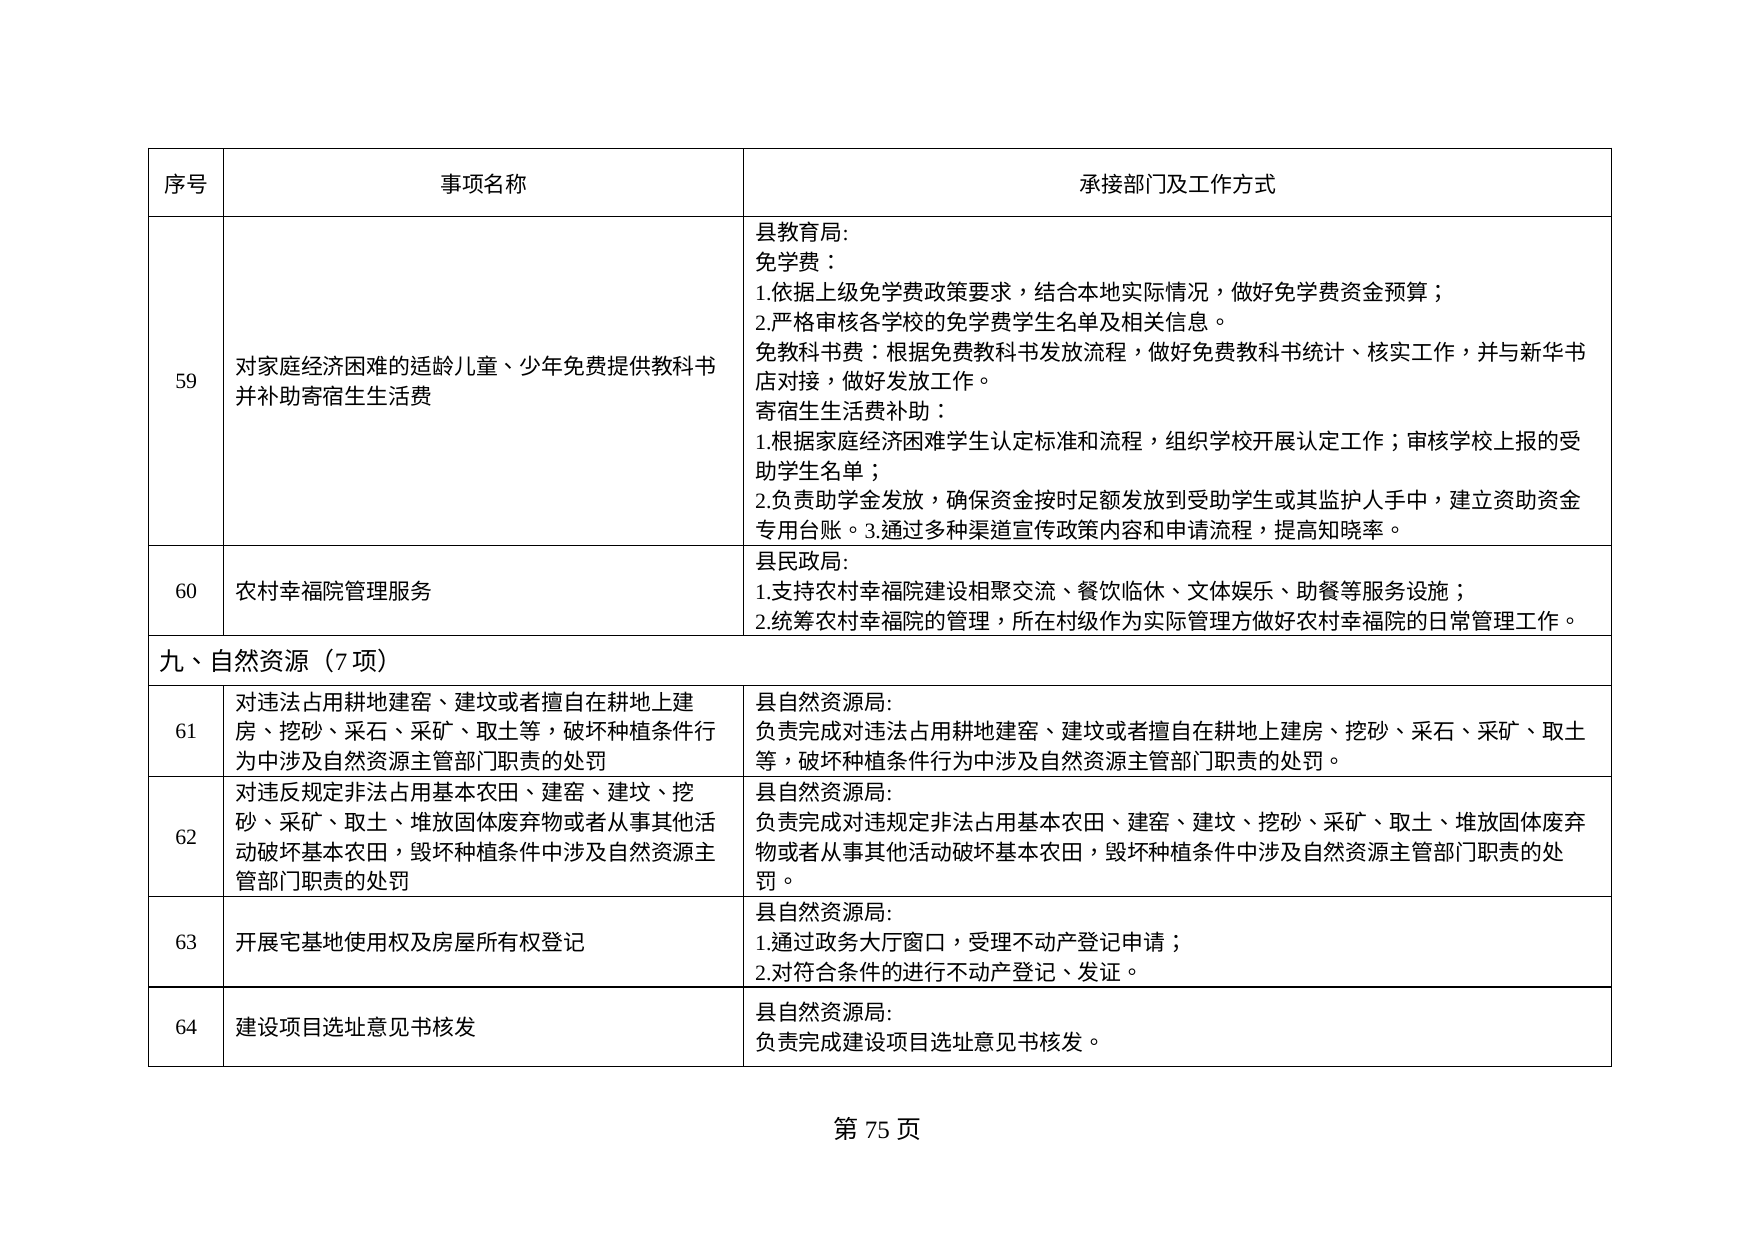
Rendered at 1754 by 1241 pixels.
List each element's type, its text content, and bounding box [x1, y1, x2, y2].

table_cell 县教育局: 免学费： 1.依据上级免学费政策要求，结合本地实际情况，做好免学费资金预算； 2.严格审核各学校的免学费学生名单及相关信息。 免教科书费：根据免费教科书发放流程，做好免费教科书统计、核实工作，并与新华书店对接，做好发放工作。 寄宿生生活费补助： 1.根据家庭经济困难学生认定标准和流程，组织学校开展认定工作；审核学校上报的受助学生名单； 2.负责助学金发放，确保资金按时足额发放到受助学生或其监护人手中，建立资助资金专用台账。3.通过多种渠道宣传政策内容和申请流程，提高知晓率。 [744, 217, 1611, 545]
table_cell 建设项目选址意见书核发 [224, 988, 743, 1066]
table_cell 县自然资源局: 负责完成对违规定非法占用基本农田、建窑、建坟、挖砂、采矿、取土、堆放固体废弃物或者从事其他活动破坏基本农田，毁坏种植条件中涉及自然资源主管部门职责的处罚。 [744, 777, 1611, 896]
table_cell 县自然资源局: 负责完成对违法占用耕地建窑、建坟或者擅自在耕地上建房、挖砂、采石、采矿、取土等，破坏种植条件行为中涉及自然资源主管部门职责的处罚。 [744, 686, 1611, 776]
table_cell 63 [149, 897, 223, 986]
table_cell 对违反规定非法占用基本农田、建窑、建坟、挖砂、采矿、取土、堆放固体废弃物或者从事其他活动破坏基本农田，毁坏种植条件中涉及自然资源主管部门职责的处罚 [224, 777, 743, 896]
table_cell 64 [149, 988, 223, 1066]
table_cell 对违法占用耕地建窑、建坟或者擅自在耕地上建房、挖砂、采石、采矿、取土等，破坏种植条件行为中涉及自然资源主管部门职责的处罚 [224, 686, 743, 776]
table_cell 县自然资源局: 负责完成建设项目选址意见书核发。 [744, 988, 1611, 1066]
table_header 事项名称 [224, 149, 743, 216]
table_cell 九、自然资源（7项） [149, 636, 1611, 685]
table_cell 县民政局: 1.支持农村幸福院建设相聚交流、餐饮临休、文体娱乐、助餐等服务设施； 2.统筹农村幸福院的管理，所在村级作为实际管理方做好农村幸福院的日常管理工作。 [744, 546, 1611, 635]
table_header 承接部门及工作方式 [744, 149, 1611, 216]
table_cell 61 [149, 686, 223, 776]
table_cell 59 [149, 217, 223, 545]
table_cell 开展宅基地使用权及房屋所有权登记 [224, 897, 743, 986]
table_cell 60 [149, 546, 223, 635]
table_header 序号 [149, 149, 223, 216]
table_cell 对家庭经济困难的适龄儿童、少年免费提供教科书并补助寄宿生生活费 [224, 217, 743, 545]
table_cell 农村幸福院管理服务 [224, 546, 743, 635]
table_cell 62 [149, 777, 223, 896]
table_cell 县自然资源局: 1.通过政务大厅窗口，受理不动产登记申请； 2.对符合条件的进行不动产登记、发证。 [744, 897, 1611, 986]
